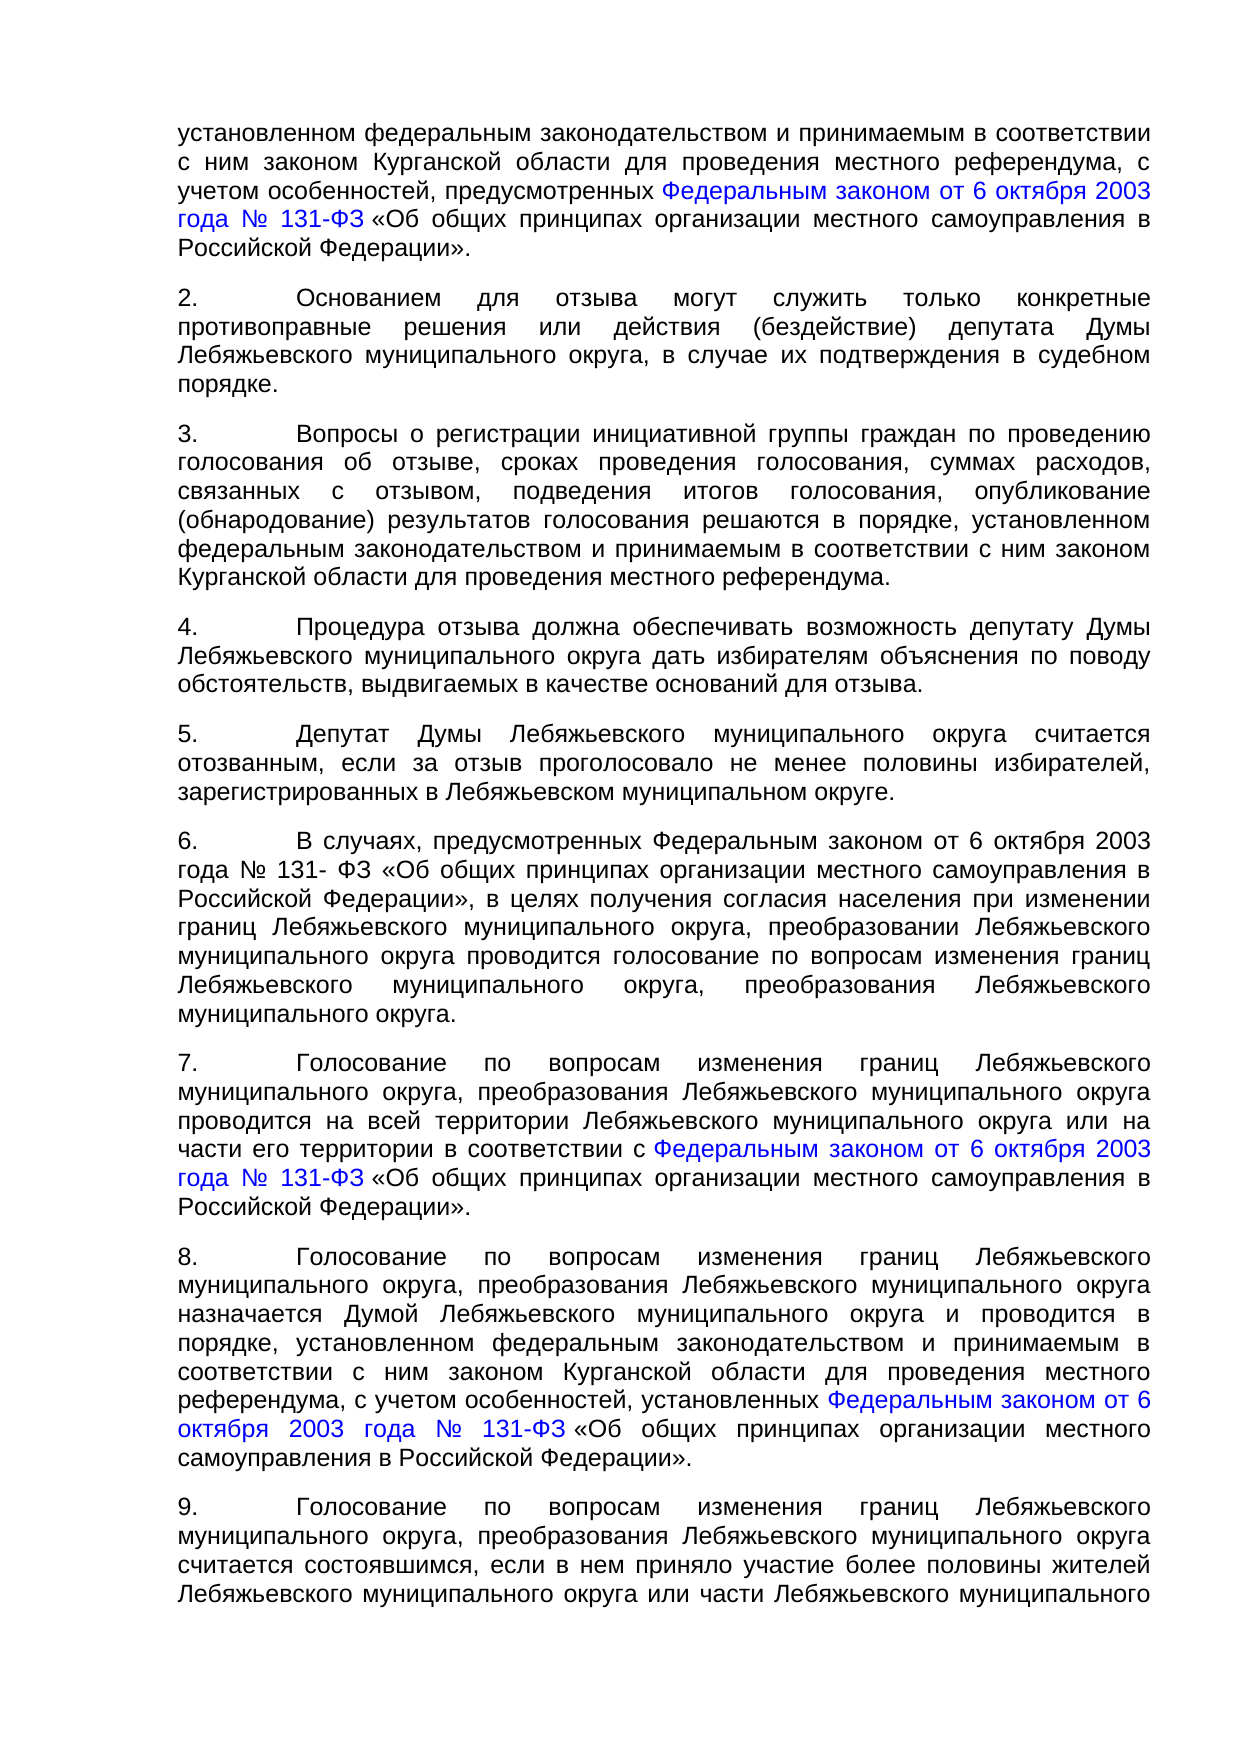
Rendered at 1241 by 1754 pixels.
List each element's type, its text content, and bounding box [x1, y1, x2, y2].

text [177, 1492, 1152, 1607]
text 7. Голосование по вопросам изменения границ Лебяжьевского муниципального округа, преобразования Лебяжьевского муниципального округа проводится на всей территории Лебяжьевского муниципального округа или на части его территории в соответствии с Федеральным законом от 6 октября 2003 года № 131-ФЗ «Об общих принципах организации местного самоуправления в Российской Федерации». [177, 1048, 1152, 1221]
text 8. Голосование по вопросам изменения границ Лебяжьевского муниципального округа, преобразования Лебяжьевского муниципального округа назначается Думой Лебяжьевского муниципального округа и проводится в порядке, установленном федеральным законодательством и принимаемым в соответствии с ним законом Курганской области для проведения местного референдума, с учетом особенностей, установленных Федеральным законом от 6 октября 2003 года № 131-ФЗ «Об общих принципах организации местного самоуправления в Российской Федерации». [177, 1241, 1152, 1471]
text 4. Процедура отзыва должна обеспечивать возможность депутату Думы Лебяжьевского муниципального округа дать избирателям объяснения по поводу обстоятельств, выдвигаемых в качестве оснований для отзыва. [177, 612, 1152, 698]
text 2. Основанием для отзыва могут служить только конкретные противоправные решения или действия (бездействие) депутата Думы Лебяжьевского муниципального округа, в случае их подтверждения в судебном порядке. [177, 283, 1152, 398]
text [177, 118, 1152, 262]
text 3. Вопросы о регистрации инициативной группы граждан по проведению голосования об отзыве, сроках проведения голосования, суммах расходов, связанных с отзывом, подведения итогов голосования, опубликование (обнародование) результатов голосования решаются в порядке, установленном федеральным законодательством и принимаемым в соответствии с ним законом Курганской области для проведения местного референдума. [177, 418, 1152, 591]
text 6. В случаях, предусмотренных Федеральным законом от 6 октября 2003 года № 131- ФЗ «Об общих принципах организации местного самоуправления в Российской Федерации», в целях получения согласия населения при изменении границ Лебяжьевского муниципального округа, преобразовании Лебяжьевского муниципального округа проводится голосование по вопросам изменения границ Лебяжьевского муниципального округа, преобразования Лебяжьевского муниципального округа. [177, 826, 1152, 1027]
text 5. Депутат Думы Лебяжьевского муниципального округа считается отозванным, если за отзыв проголосовало не менее половины избирателей, зарегистрированных в Лебяжьевском муниципальном округе. [177, 719, 1152, 805]
